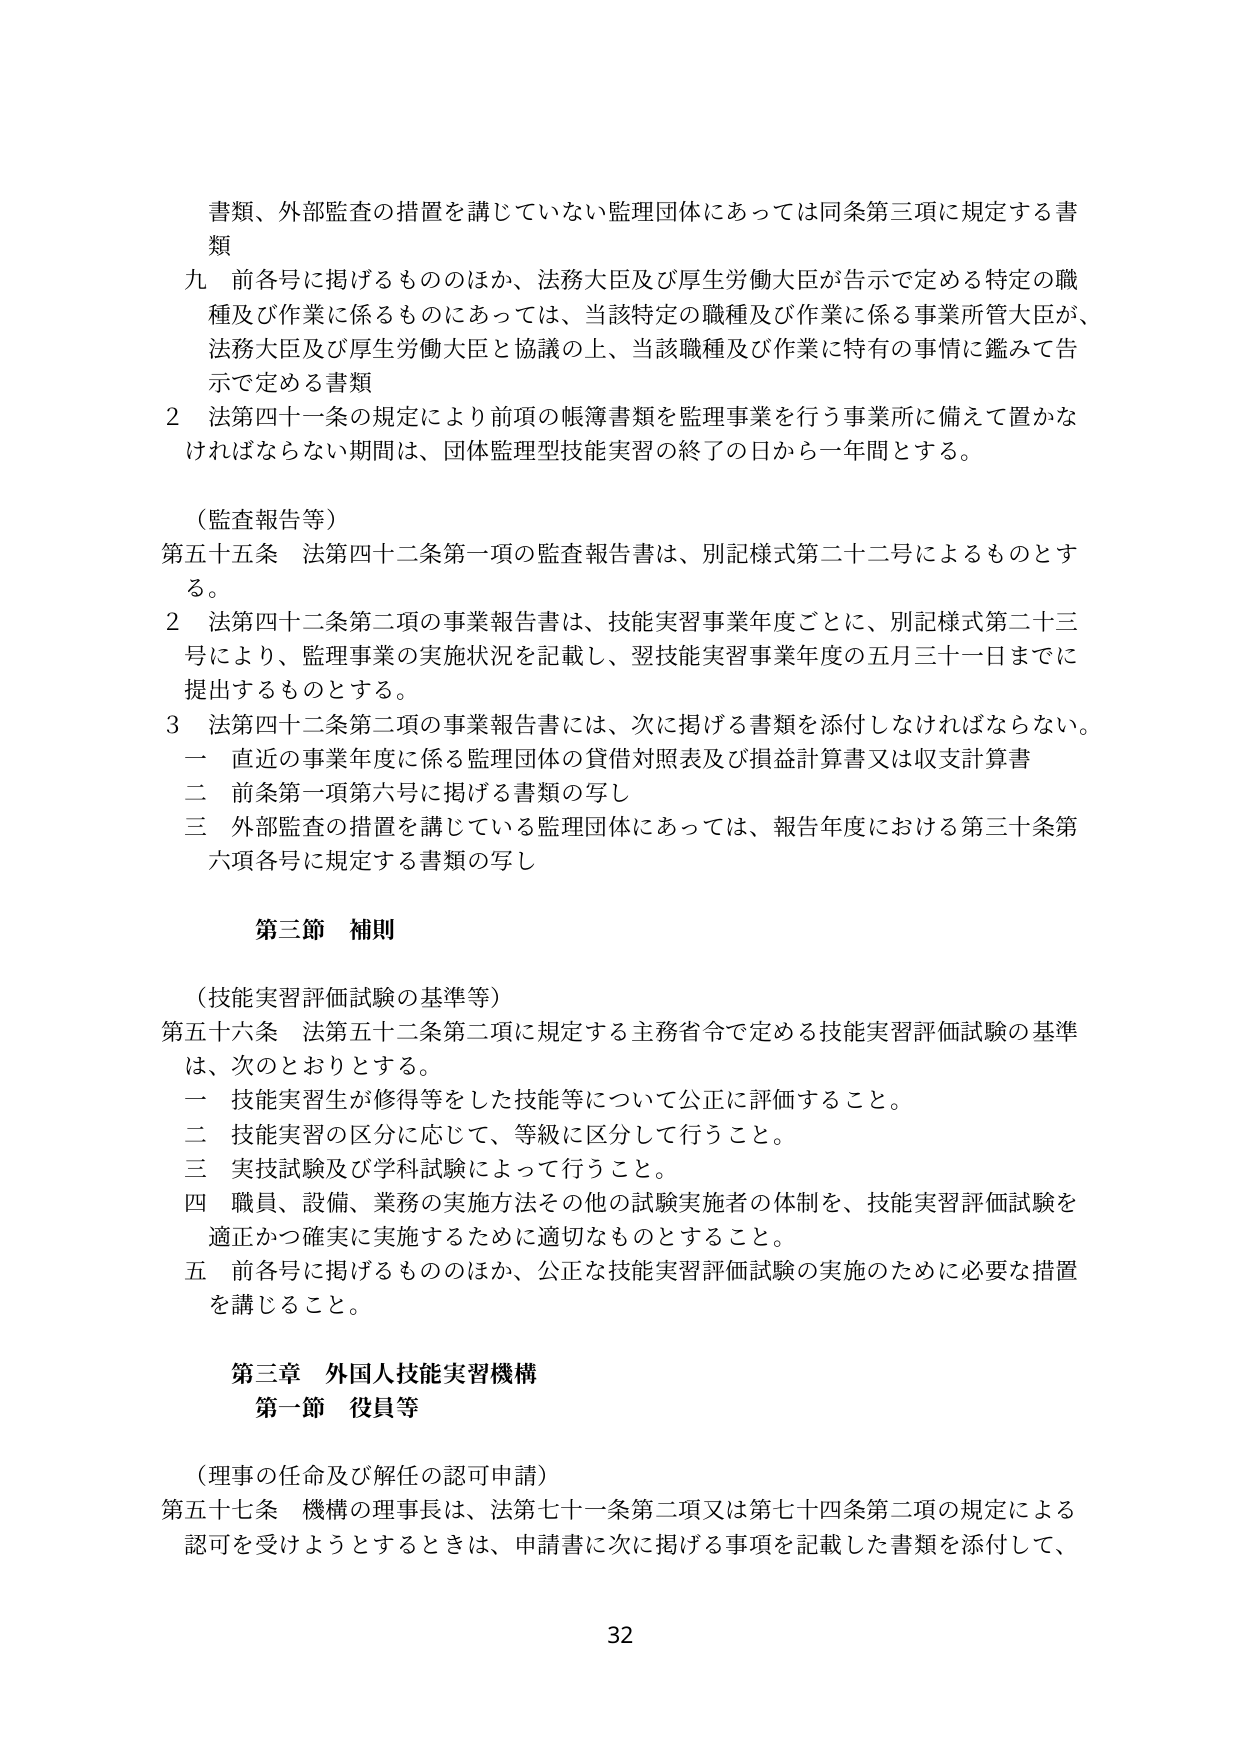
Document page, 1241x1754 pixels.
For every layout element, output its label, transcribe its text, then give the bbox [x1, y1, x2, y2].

text （理事の任命及び解任の認可申請） [184, 1458, 1079, 1492]
text 第三節 補則 [253, 911, 1079, 945]
text ２ 法第四十一条の規定により前項の帳簿書類を監理事業を行う事業所に備えて置かなければならない期間は、団体監理型技能実習の終了の日から一年間とする。 [161, 399, 1079, 467]
text 第五十六条 法第五十二条第二項に規定する主務省令で定める技能実習評価試験の基準は、次のとおりとする。 [161, 1014, 1079, 1082]
text 四 職員、設備、業務の実施方法その他の試験実施者の体制を、技能実習評価試験を適正かつ確実に実施するために適切なものとすること。 [184, 1184, 1079, 1253]
text 三 実技試験及び学科試験によって行うこと。 [184, 1150, 1079, 1184]
text 二 技能実習の区分に応じて、等級に区分して行うこと。 [184, 1116, 1079, 1150]
text 一 直近の事業年度に係る監理団体の貸借対照表及び損益計算書又は収支計算書 [184, 740, 1079, 774]
text ２ 法第四十二条第二項の事業報告書は、技能実習事業年度ごとに、別記様式第二十三号により、監理事業の実施状況を記載し、翌技能実習事業年度の五月三十一日までに提出するものとする。 [161, 604, 1079, 706]
text 第三章 外国人技能実習機構 [230, 1355, 1079, 1389]
text 九 前各号に掲げるもののほか、法務大臣及び厚生労働大臣が告示で定める特定の職種及び作業に係るものにあっては、当該特定の職種及び作業に係る事業所管大臣が、法務大臣及び厚生労働大臣と協議の上、当該職種及び作業に特有の事情に鑑みて告示で定める書類 [184, 262, 1079, 399]
text 三 外部監査の措置を講じている監理団体にあっては、報告年度における第三十条第六項各号に規定する書類の写し [184, 809, 1079, 877]
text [184, 194, 1079, 262]
text （監査報告等） [184, 501, 1079, 535]
text 二 前条第一項第六号に掲げる書類の写し [184, 774, 1079, 809]
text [161, 1492, 1079, 1560]
text （技能実習評価試験の基準等） [184, 979, 1079, 1014]
text 五 前各号に掲げるもののほか、公正な技能実習評価試験の実施のために必要な措置を講じること。 [184, 1253, 1079, 1321]
text 第一節 役員等 [253, 1389, 1079, 1424]
text ３ 法第四十二条第二項の事業報告書には、次に掲げる書類を添付しなければならない。 [161, 706, 1079, 740]
text 一 技能実習生が修得等をした技能等について公正に評価すること。 [184, 1082, 1079, 1116]
text 第五十五条 法第四十二条第一項の監査報告書は、別記様式第二十二号によるものとする。 [161, 535, 1079, 604]
